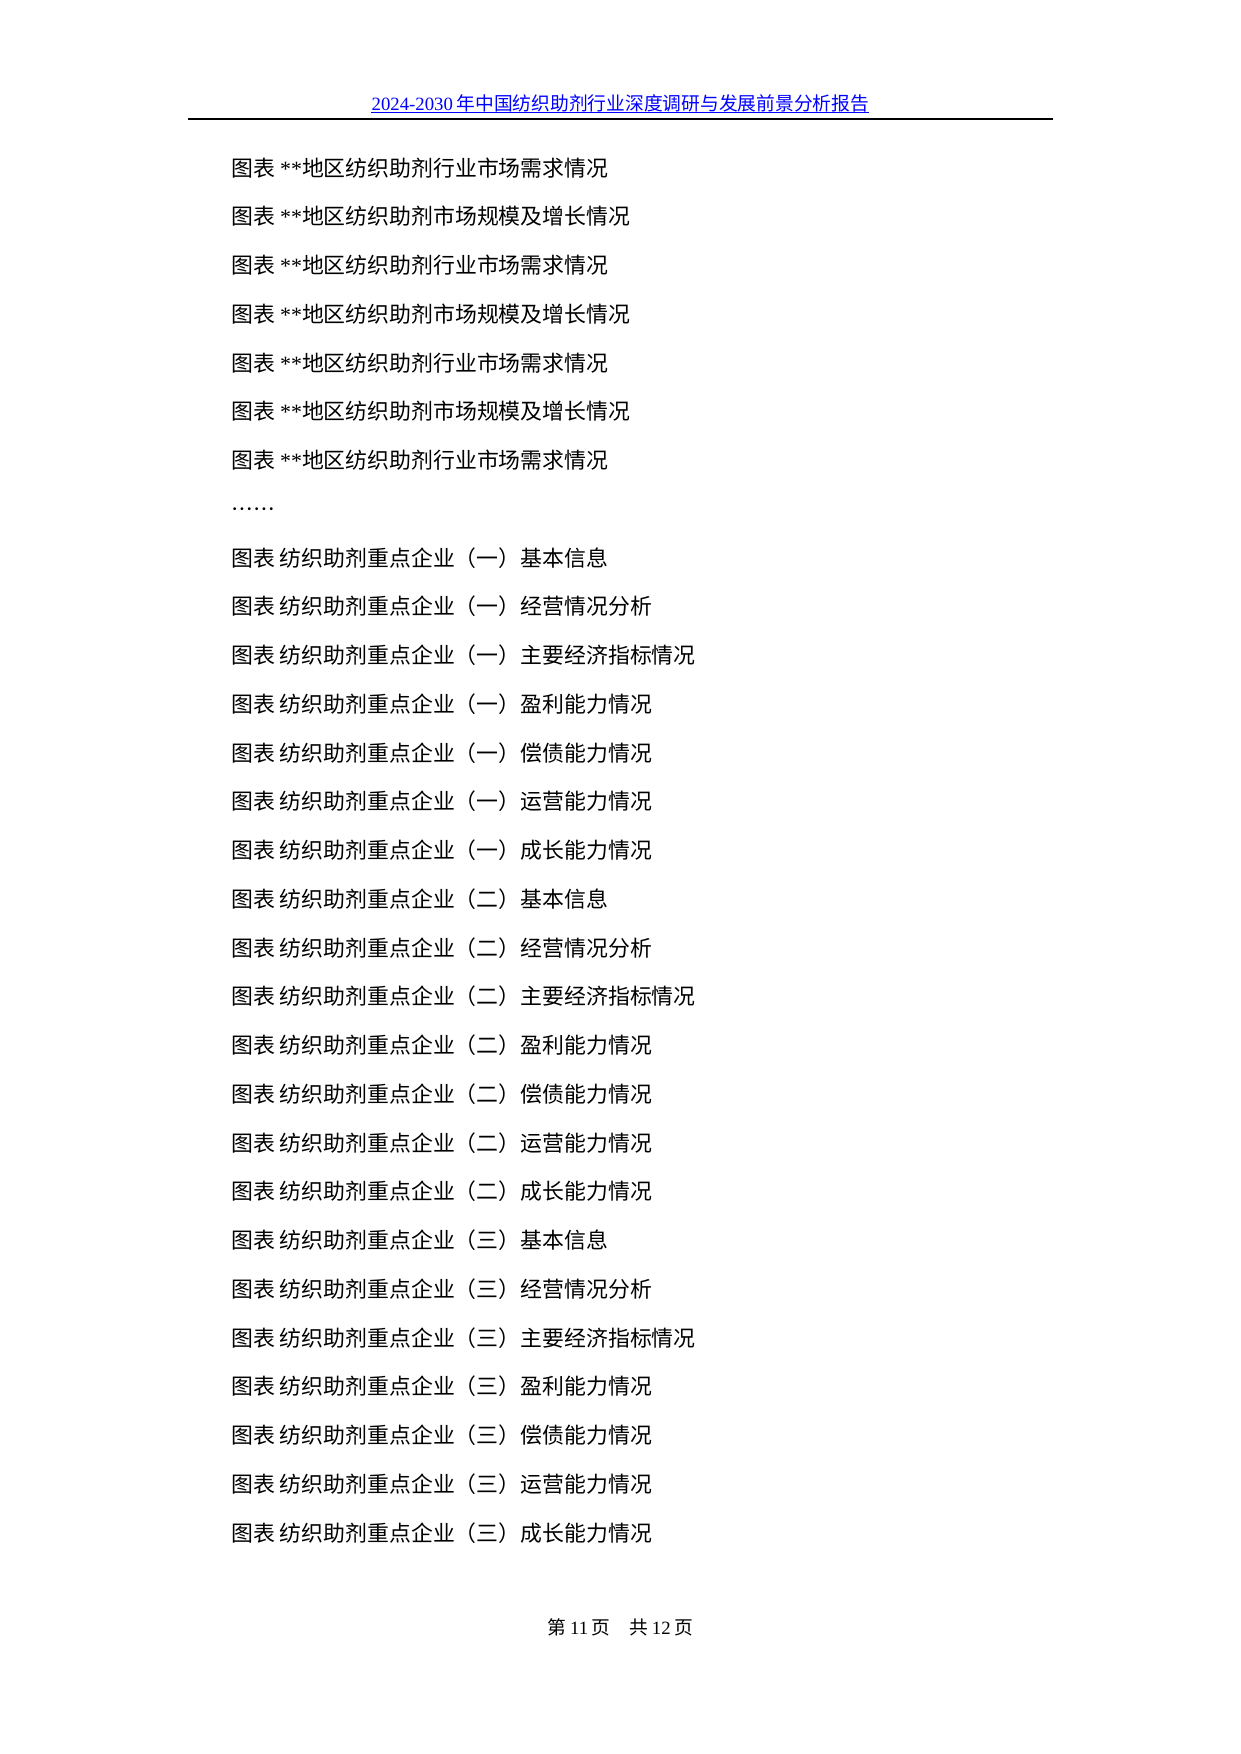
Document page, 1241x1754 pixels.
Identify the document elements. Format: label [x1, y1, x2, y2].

text [187, 150, 1053, 1548]
